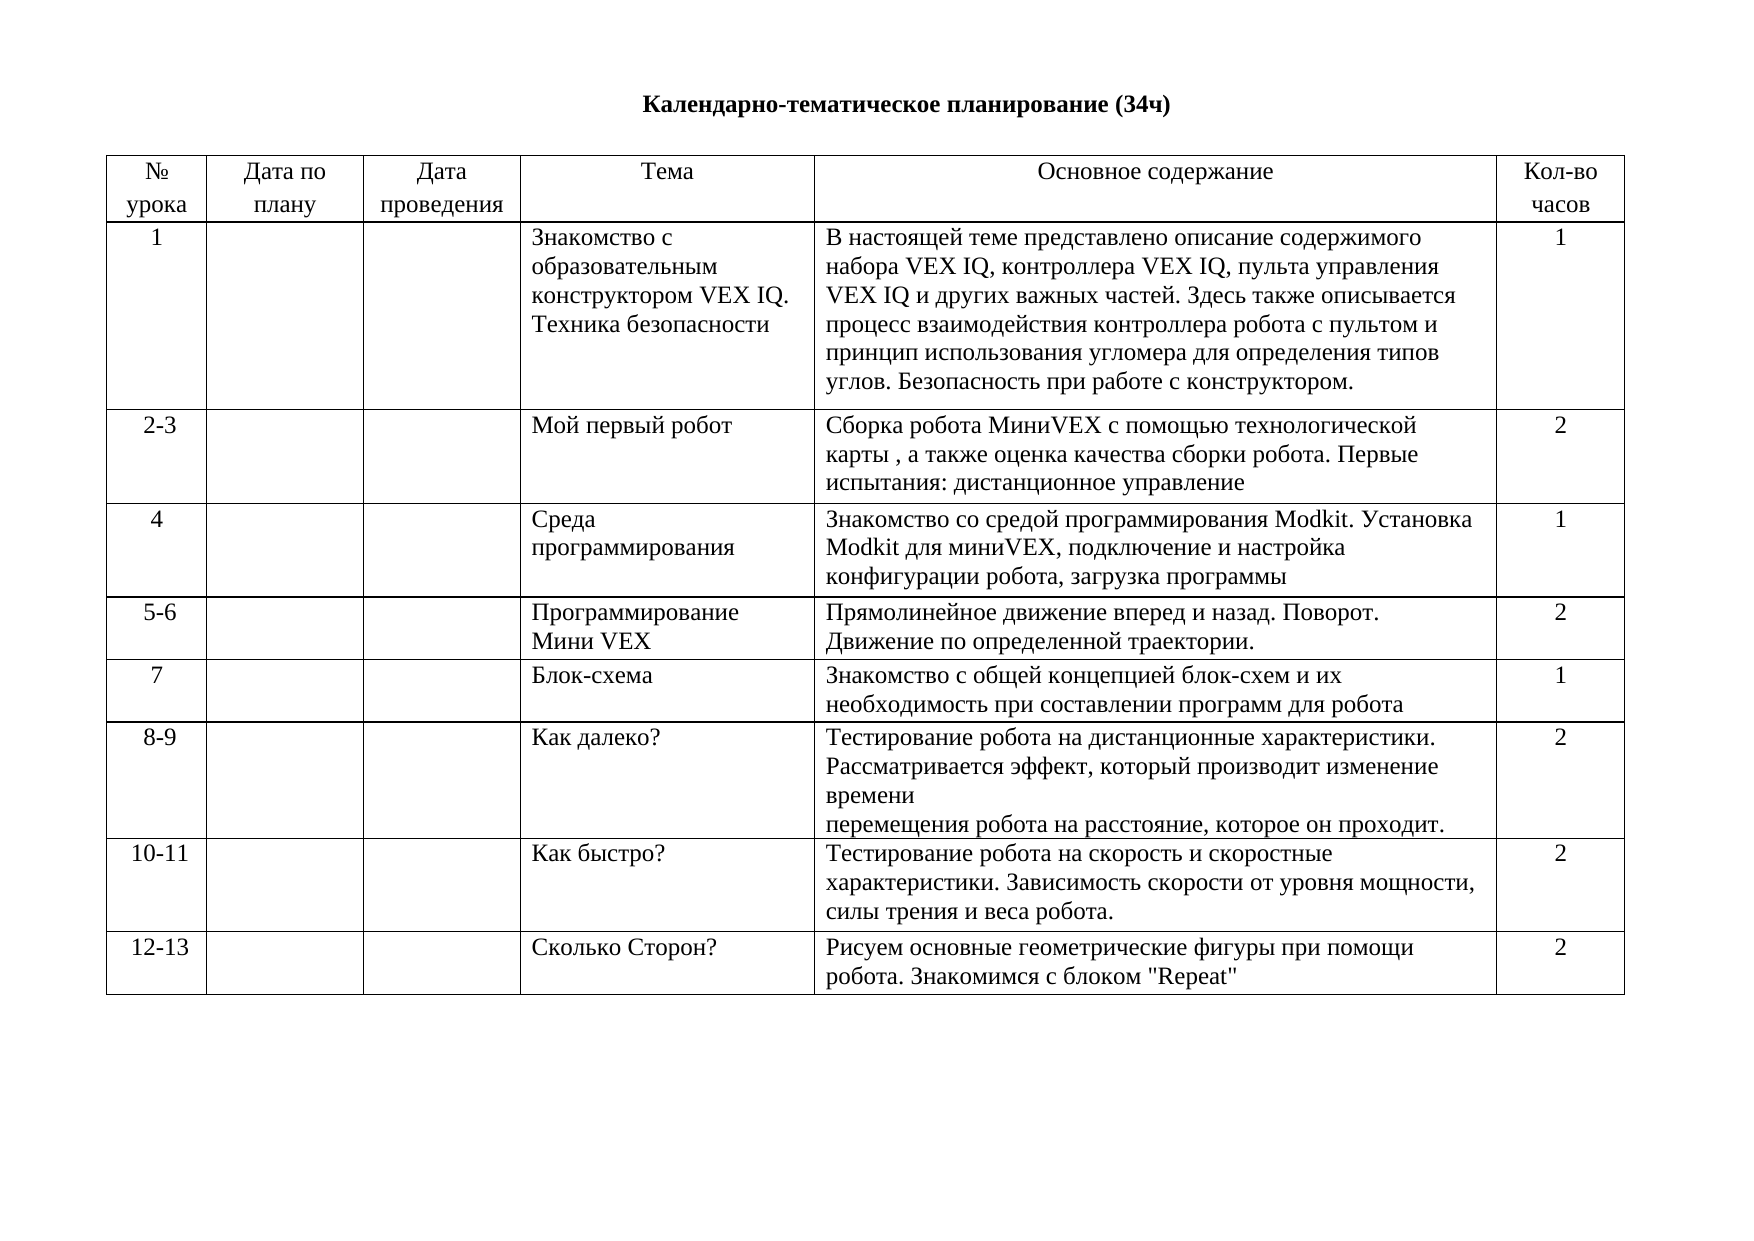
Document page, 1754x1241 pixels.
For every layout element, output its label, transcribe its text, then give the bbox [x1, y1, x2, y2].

table_cell [207, 410, 363, 503]
table_header Дата проведения [364, 156, 520, 221]
table_cell [207, 504, 363, 596]
table_cell [207, 839, 363, 931]
table_cell Прямолинейное движение вперед и назад. Поворот. Движение по определенной траектории. [815, 598, 1496, 659]
table_cell [364, 410, 520, 503]
table_cell Сколько Сторон? [521, 932, 814, 994]
table_cell Блок-схема [521, 660, 814, 721]
table_cell [207, 932, 363, 994]
table_cell [364, 723, 520, 837]
table_cell [364, 839, 520, 931]
table_cell 1 [1497, 504, 1624, 596]
table_cell [207, 723, 363, 837]
table_cell 2-3 [107, 410, 206, 503]
table_cell 2 [1497, 932, 1624, 994]
table_cell [207, 660, 363, 721]
table_cell 2 [1497, 723, 1624, 837]
table_cell Рисуем основные геометрические фигуры при помощи робота. Знакомимся с блоком "Repeat" [815, 932, 1496, 994]
table_cell Программирование Мини VEX [521, 598, 814, 659]
table_cell Знакомство с образовательным конструктором VEX IQ. Техника безопасности [521, 223, 814, 409]
table_cell 12-13 [107, 932, 206, 994]
table_cell [207, 223, 363, 409]
table_cell Среда программирования [521, 504, 814, 596]
table_cell [364, 932, 520, 994]
table_cell 2 [1497, 410, 1624, 503]
table_cell 2 [1497, 598, 1624, 659]
table_cell 10-11 [107, 839, 206, 931]
table_cell Сборка робота МиниVEX с помощью технологической карты , а также оценка качества сборки робота. Первые испытания: дистанционное управление [815, 410, 1496, 503]
table_cell Тестирование робота на дистанционные характеристики. Рассматривается эффект, который производит изменение времени перемещения робота на расстояние, которое он проходит. [815, 723, 1496, 837]
table_cell [207, 598, 363, 659]
table_cell 1 [1497, 223, 1624, 409]
table_cell 1 [107, 223, 206, 409]
table_header Тема [521, 156, 814, 221]
table_cell [364, 598, 520, 659]
table_cell 4 [107, 504, 206, 596]
table_cell 8-9 [107, 723, 206, 837]
table_cell Тестирование робота на скорость и скоростные характеристики. Зависимость скорости от уровня мощности, силы трения и веса робота. [815, 839, 1496, 931]
table_header Дата по плану [207, 156, 363, 221]
table_cell [364, 660, 520, 721]
table_cell Как быстро? [521, 839, 814, 931]
text Календарно-тематическое планирование (34ч) [118, 89, 1636, 117]
table_cell 2 [1497, 839, 1624, 931]
table_header Кол-во часов [1497, 156, 1624, 221]
table_cell 7 [107, 660, 206, 721]
table_cell 5-6 [107, 598, 206, 659]
table_header № урока [107, 156, 206, 221]
table_header Основное содержание [815, 156, 1496, 221]
table_cell Знакомство со средой программирования Modkit. Установка Modkit для миниVEX, подключение и настройка конфигурации робота, загрузка программы [815, 504, 1496, 596]
table_cell [364, 223, 520, 409]
table_cell [364, 504, 520, 596]
table_cell Знакомство с общей концепцией блок-схем и их необходимость при составлении программ для робота [815, 660, 1496, 721]
table_cell Мой первый робот [521, 410, 814, 503]
table_cell 1 [1497, 660, 1624, 721]
table_cell Как далеко? [521, 723, 814, 837]
table_cell В настоящей теме представлено описание содержимого набора VEX IQ, контроллера VEX IQ, пульта управления VEX IQ и других важных частей. Здесь также описывается процесс взаимодействия контроллера робота с пультом и принцип использования угломера для определения типов углов. Безопасность при работе с конструктором. [815, 223, 1496, 409]
